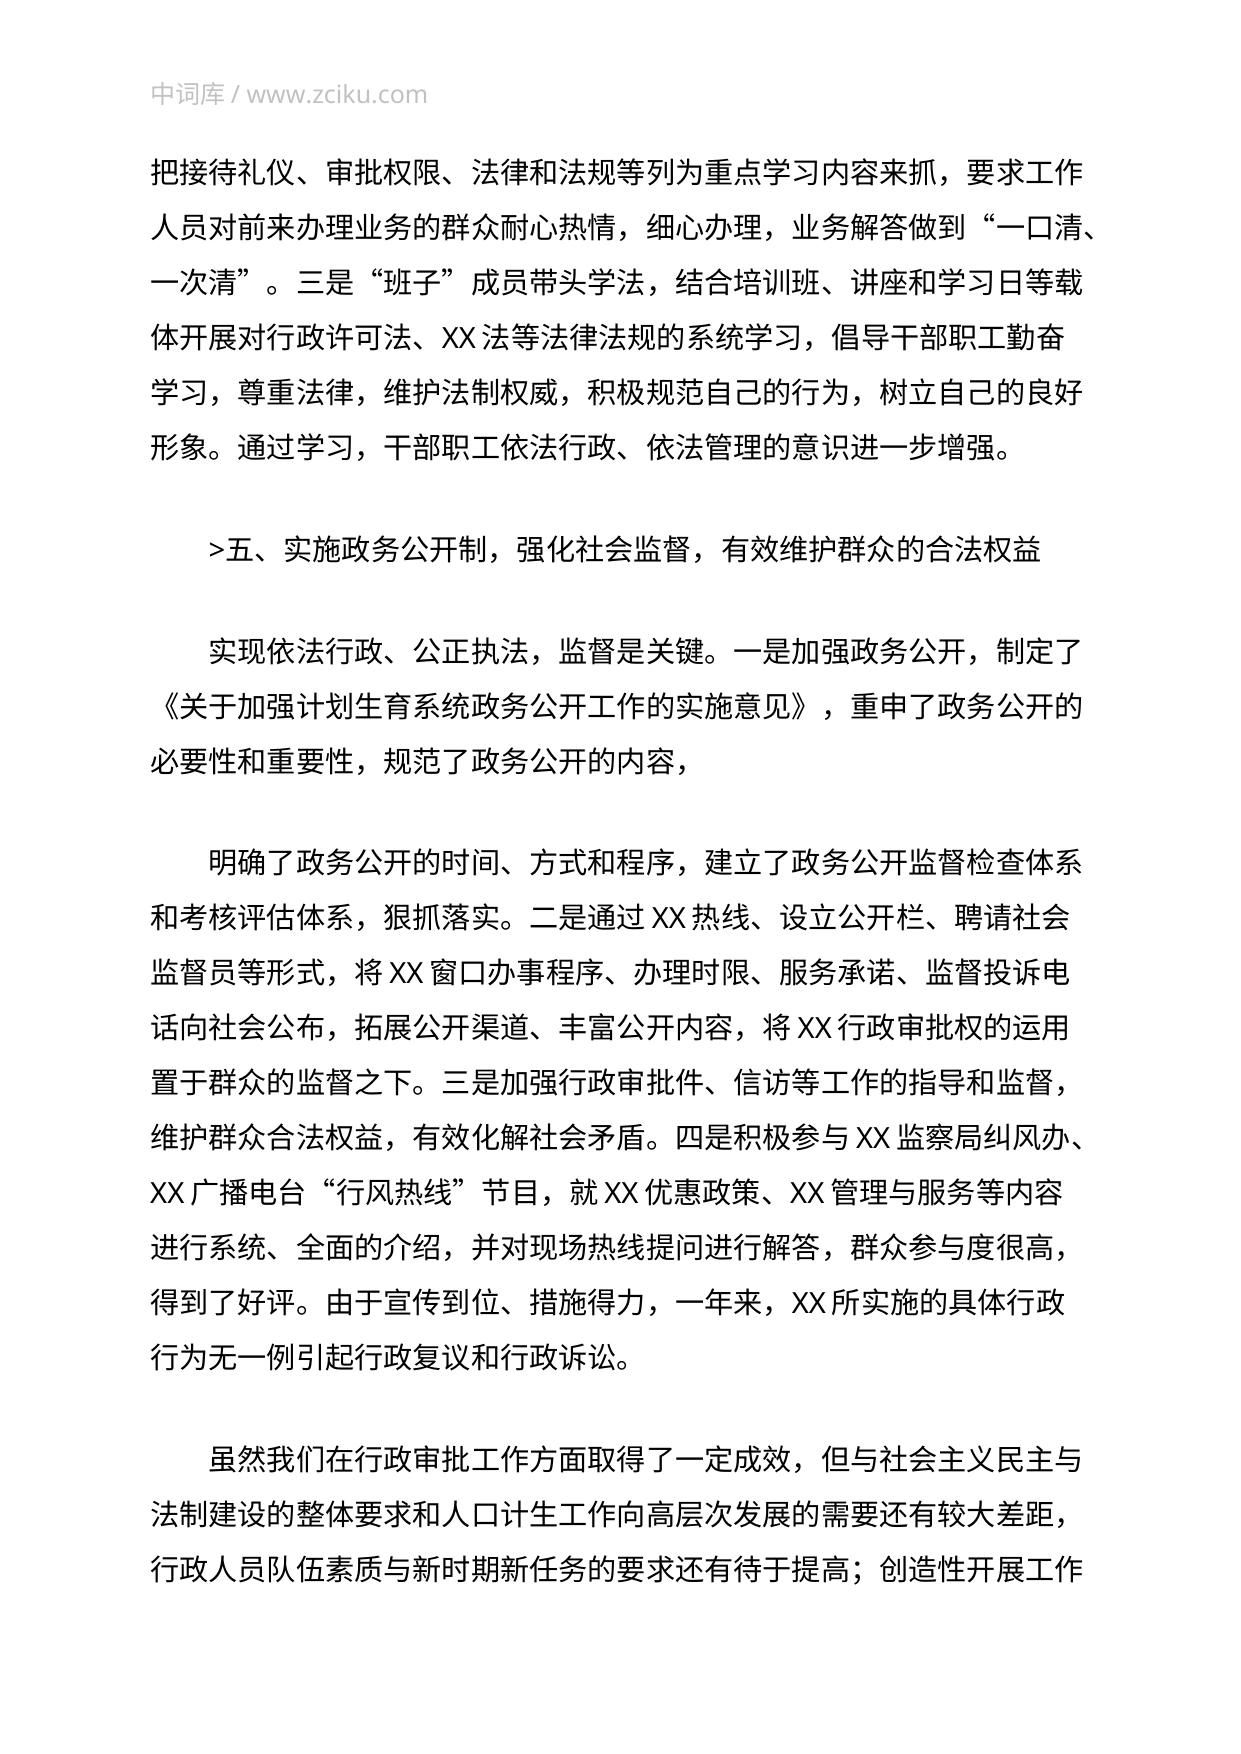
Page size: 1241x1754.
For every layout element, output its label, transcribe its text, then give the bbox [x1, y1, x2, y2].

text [150, 150, 1090, 467]
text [150, 1436, 1090, 1588]
text 实现依法行政、公正执法，监督是关键。一是加强政务公开，制定了《关于加强计划生育系统政务公开工作的实施意见》，重申了政务公开的必要性和重要性，规范了政务公开的内容， [150, 628, 1090, 780]
text 明确了政务公开的时间、方式和程序，建立了政务公开监督检查体系和考核评估体系，狠抓落实。二是通过XX热线、设立公开栏、聘请社会监督员等形式，将XX窗口办事程序、办理时限、服务承诺、监督投诉电话向社会公布，拓展公开渠道、丰富公开内容，将XX行政审批权的运用置于群众的监督之下。三是加强行政审批件、信访等工作的指导和监督，维护群众合法权益，有效化解社会矛盾。四是积极参与XX监察局纠风办、XX广播电台“行风热线”节目，就XX优惠政策、XX管理与服务等内容进行系统、全面的介绍，并对现场热线提问进行解答，群众参与度很高，得到了好评。由于宣传到位、措施得力，一年来，XX所实施的具体行政行为无一例引起行政复议和行政诉讼。 [150, 840, 1090, 1377]
text >五、实施政务公开制，强化社会监督，有效维护群众的合法权益 [150, 526, 1090, 569]
